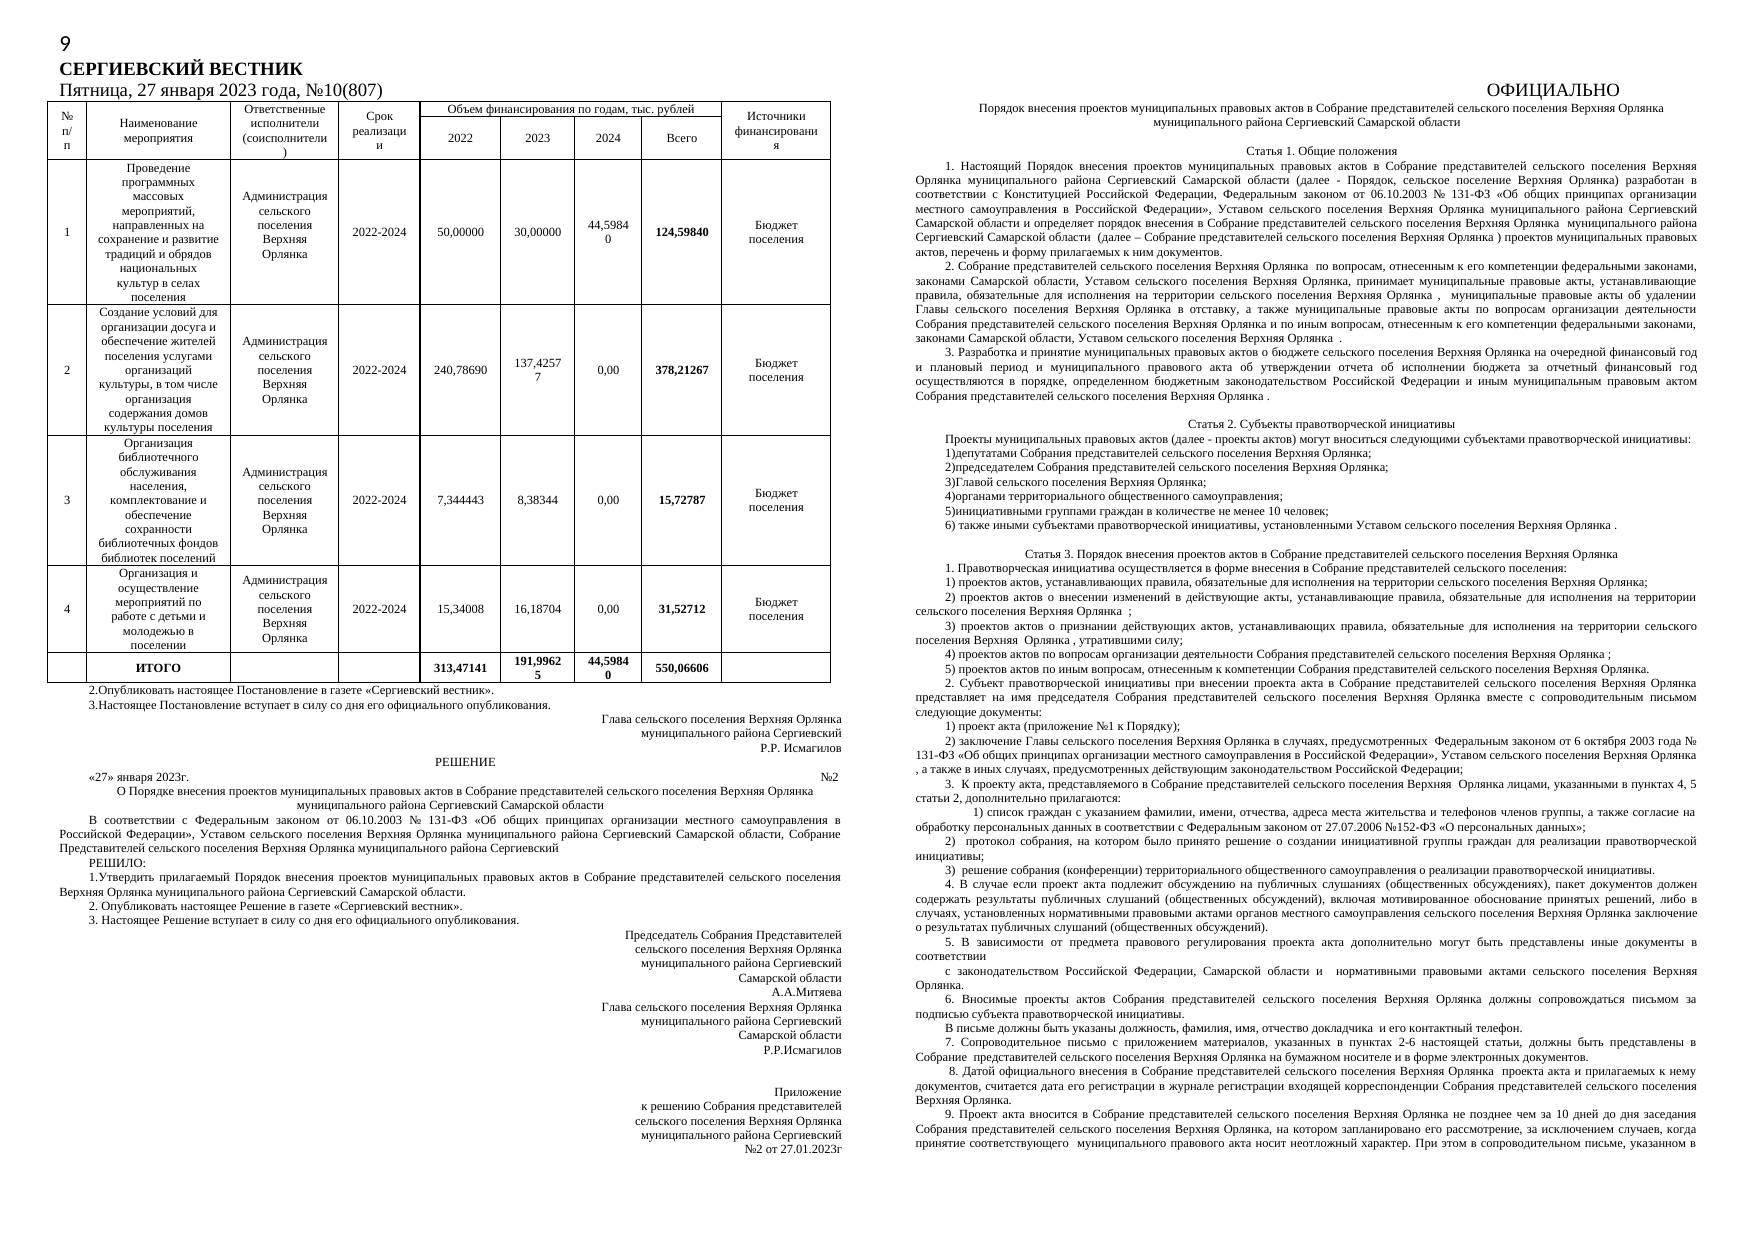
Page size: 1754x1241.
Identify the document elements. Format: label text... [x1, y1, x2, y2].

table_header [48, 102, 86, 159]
text 1) проект акта (приложение №1 к Порядку); [915, 719, 1698, 733]
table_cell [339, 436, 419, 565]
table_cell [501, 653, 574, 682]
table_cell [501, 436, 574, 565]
text 1. Настоящий Порядок внесения проектов муниципальных правовых актов в Собрание представителей сельского поселения Верхняя Орлянка муниципального района Сергиевский Самарской области (далее - Порядок, сельское поселение Верхняя Орлянка) разработан в соответствии с Конституцией Российской Федерации, Федеральным законом от 06.10.2003 № 131-ФЗ «Об общих принципах организации местного самоуправления в Российской Федерации», Уставом сельского поселения Верхняя Орлянка муниципального района Сергиевский Самарской области и определяет порядок внесения в Собрание представителей сельского поселения Верхняя Орлянка муниципального района Сергиевский Самарской области (далее – Собрание представителей сельского поселения Верхняя Орлянка ) проектов муниципальных правовых актов, перечень и форму прилагаемых к ним документов. [915, 158, 1698, 259]
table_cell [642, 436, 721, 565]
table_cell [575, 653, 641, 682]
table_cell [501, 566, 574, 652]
text муниципального района Сергиевский [59, 956, 842, 971]
text Р.Р.Исмагилов [59, 1042, 842, 1057]
text 4. В случае если проект акта подлежит обсуждению на публичных слушаниях (общественных обсуждениях), пакет документов должен содержать результаты публичных слушаний (общественных обсуждений), включая мотивированное обоснование принятых решений, либо в случаях, установленных нормативными правовыми актами органов местного самоуправления сельского поселения Верхняя Орлянка заключение о результатах публичных слушаний (общественных обсуждений). [915, 877, 1698, 934]
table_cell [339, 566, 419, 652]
text Статья 2. Субъекты правотворческой инициативы [915, 417, 1698, 431]
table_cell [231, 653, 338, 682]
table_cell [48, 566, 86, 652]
text 6. Вносимые проекты актов Собрания представителей сельского поселения Верхняя Орлянка должны сопровождаться письмом за подписью субъекта правотворческой инициативы. [915, 992, 1698, 1021]
text РЕШИЛО: [59, 856, 842, 870]
text сельского поселения Верхняя Орлянка [59, 942, 842, 956]
text РЕШЕНИЕ [59, 755, 842, 769]
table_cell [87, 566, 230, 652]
text 3) проектов актов о признании действующих актов, устанавливающих правила, обязательные для исполнения на территории сельского поселения Верхняя Орлянка , утратившими силу; [915, 618, 1698, 647]
text муниципального района Сергиевский [59, 1014, 842, 1028]
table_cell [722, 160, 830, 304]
text Председатель Собрания Представителей [59, 927, 842, 942]
text к решению Собрания представителей [59, 1099, 842, 1113]
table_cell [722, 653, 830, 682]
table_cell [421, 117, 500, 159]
text Статья 1. Общие положения [915, 144, 1698, 158]
text 3. Настоящее Решение вступает в силу со дня его официального опубликования. [59, 913, 842, 927]
text 1. Правотворческая инициатива осуществляется в форме внесения в Собрание представителей сельского поселения: [915, 561, 1698, 575]
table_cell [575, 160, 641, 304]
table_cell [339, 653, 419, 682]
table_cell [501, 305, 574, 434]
text муниципального района Сергиевский [59, 1128, 842, 1142]
text Порядок внесения проектов муниципальных правовых актов в Собрание представителей сельского поселения Верхняя Орлянка муниципального района Сергиевский Самарской области [915, 101, 1698, 129]
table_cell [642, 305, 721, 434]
text 5. В зависимости от предмета правового регулирования проекта акта дополнительно могут быть представлены иные документы в соответствии [915, 934, 1698, 963]
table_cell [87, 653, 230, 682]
text 3. Разработка и принятие муниципальных правовых актов о бюджете сельского поселения Верхняя Орлянка на очередной финансовый год и плановый период и муниципального правового акта об утверждении отчета об исполнении бюджета за отчетный финансовый год осуществляются в порядке, определенном бюджетным законодательством Российской Федерации и иным муниципальным правовым актом Собрания представителей сельского поселения Верхняя Орлянка . [915, 345, 1698, 403]
text В соответствии с Федеральным законом от 06.10.2003 № 131-ФЗ «Об общих принципах организации местного самоуправления в Российской Федерации», Уставом сельского поселения Верхняя Орлянка муниципального района Сергиевский Самарской области, Собрание Представителей сельского поселения Верхняя Орлянка муниципального района Сергиевский [59, 812, 842, 856]
text 5) проектов актов по иным вопросам, отнесенным к компетенции Собрания представителей сельского поселения Верхняя Орлянка. [915, 661, 1698, 676]
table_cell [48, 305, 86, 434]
text Приложение [59, 1085, 842, 1099]
text 2) проектов актов о внесении изменений в действующие акты, устанавливающие правила, обязательные для исполнения на территории сельского поселения Верхняя Орлянка ; [915, 589, 1698, 618]
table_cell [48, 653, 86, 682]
text 2. Опубликовать настоящее Решение в газете «Сергиевский вестник». [59, 899, 842, 913]
text А.А.Митяева [59, 985, 842, 999]
text 2.Опубликовать настоящее Постановление в газете «Сергиевский вестник». [59, 683, 842, 697]
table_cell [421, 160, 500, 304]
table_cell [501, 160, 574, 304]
text 3)Главой сельского поселения Верхняя Орлянка; [915, 474, 1698, 489]
text Статья 3. Порядок внесения проектов актов в Собрание представителей сельского поселения Верхняя Орлянка [915, 546, 1698, 561]
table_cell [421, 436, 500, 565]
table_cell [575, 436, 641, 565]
text 1) список граждан с указанием фамилии, имени, отчества, адреса места жительства и телефонов членов группы, а также согласие на обработку персональных данных в соответствии с Федеральным законом от 27.07.2006 №152-ФЗ «О персональных данных»; [915, 805, 1698, 834]
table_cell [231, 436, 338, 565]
text «27» января 2023г. №2 [59, 769, 842, 784]
text №2 от 27.01.2023г [59, 1142, 842, 1157]
text 2) заключение Главы сельского поселения Верхняя Орлянка в случаях, предусмотренных Федеральным законом от 6 октября 2003 года № 131-ФЗ «Об общих принципах организации местного самоуправления в Российской Федерации», Уставом сельского поселения Верхняя Орлянка , а также в иных случаях, предусмотренных действующим законодательством Российской Федерации; [915, 733, 1698, 776]
text О Порядке внесения проектов муниципальных правовых актов в Собрание представителей сельского поселения Верхняя Орлянка муниципального района Сергиевский Самарской области [59, 784, 842, 812]
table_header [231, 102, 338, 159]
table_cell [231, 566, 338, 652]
text Проекты муниципальных правовых актов (далее - проекты актов) могут вноситься следующими субъектами правотворческой инициативы: [915, 431, 1698, 446]
text 6) также иными субъектами правотворческой инициативы, установленными Уставом сельского поселения Верхняя Орлянка . [915, 518, 1698, 532]
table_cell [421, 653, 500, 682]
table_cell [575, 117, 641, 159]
text 2. Субъект правотворческой инициативы при внесении проекта акта в Собрание представителей сельского поселения Верхняя Орлянка представляет на имя председателя Собрания представителей сельского поселения Верхняя Орлянка вместе с сопроводительным письмом следующие документы: [915, 676, 1698, 719]
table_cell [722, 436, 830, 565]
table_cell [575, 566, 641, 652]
text 7. Сопроводительное письмо с приложением материалов, указанных в пунктах 2-6 настоящей статьи, должны быть представлены в Собрание представителей сельского поселения Верхняя Орлянка на бумажном носителе и в форме электронных документов. [915, 1035, 1698, 1064]
text Глава сельского поселения Верхняя Орлянка [59, 712, 842, 726]
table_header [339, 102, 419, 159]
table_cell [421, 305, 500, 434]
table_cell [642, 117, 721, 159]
text 8. Датой официального внесения в Собрание представителей сельского поселения Верхняя Орлянка проекта акта и прилагаемых к нему документов, считается дата его регистрации в журнале регистрации входящей корреспонденции Собрания представителей сельского поселения Верхняя Орлянка. [915, 1064, 1698, 1107]
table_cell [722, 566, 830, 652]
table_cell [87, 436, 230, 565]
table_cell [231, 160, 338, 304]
text 1)депутатами Собрания представителей сельского поселения Верхняя Орлянка; [915, 446, 1698, 460]
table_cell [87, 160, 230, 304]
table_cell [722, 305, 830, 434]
text В письме должны быть указаны должность, фамилия, имя, отчество докладчика и его контактный телефон. [915, 1021, 1698, 1035]
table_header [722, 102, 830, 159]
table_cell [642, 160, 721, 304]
text Глава сельского поселения Верхняя Орлянка [59, 999, 842, 1014]
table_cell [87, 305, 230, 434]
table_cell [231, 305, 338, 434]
text 2. Собрание представителей сельского поселения Верхняя Орлянка по вопросам, отнесенным к его компетенции федеральными законами, законами Самарской области, Уставом сельского поселения Верхняя Орлянка, принимает муниципальные правовые акты, устанавливающие правила, обязательные для исполнения на территории сельского поселения Верхняя Орлянка , муниципальные правовые акты об удалении Главы сельского поселения Верхняя Орлянка в отставку, а также муниципальные правовые акты по вопросам организации деятельности Собрания представителей сельского поселения Верхняя Орлянка и по иным вопросам, отнесенным к его компетенции федеральными законами, законами Самарской области, Уставом сельского поселения Верхняя Орлянка . [915, 259, 1698, 345]
text 3.Настоящее Постановление вступает в силу со дня его официального опубликования. [59, 697, 842, 712]
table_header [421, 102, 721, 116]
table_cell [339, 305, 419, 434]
text 1.Утвердить прилагаемый Порядок внесения проектов муниципальных правовых актов в Собрание представителей сельского поселения Верхняя Орлянка муниципального района Сергиевский Самарской области. [59, 870, 842, 899]
text 1) проектов актов, устанавливающих правила, обязательные для исполнения на территории сельского поселения Верхняя Орлянка; [915, 575, 1698, 589]
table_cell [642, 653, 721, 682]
text 4)органами территориального общественного самоуправления; [915, 489, 1698, 503]
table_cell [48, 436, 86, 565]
text 5)инициативными группами граждан в количестве не менее 10 человек; [915, 503, 1698, 518]
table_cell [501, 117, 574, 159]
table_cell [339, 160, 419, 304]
text 4) проектов актов по вопросам организации деятельности Собрания представителей сельского поселения Верхняя Орлянка ; [915, 647, 1698, 661]
text сельского поселения Верхняя Орлянка [59, 1113, 842, 1128]
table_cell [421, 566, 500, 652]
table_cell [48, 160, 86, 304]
text 2) протокол собрания, на котором было принято решение о создании инициативной группы граждан для реализации правотворческой инициативы; [915, 834, 1698, 863]
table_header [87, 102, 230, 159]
text Р.Р. Исмагилов [59, 741, 842, 755]
text 2)председателем Собрания представителей сельского поселения Верхняя Орлянка; [915, 460, 1698, 474]
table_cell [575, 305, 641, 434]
text муниципального района Сергиевский [59, 726, 842, 741]
text Самарской области [59, 971, 842, 985]
text Самарской области [59, 1028, 842, 1042]
text с законодательством Российской Федерации, Самарской области и нормативными правовыми актами сельского поселения Верхняя Орлянка. [915, 963, 1698, 992]
text 3. К проекту акта, представляемого в Собрание представителей сельского поселения Верхняя Орлянка лицами, указанными в пунктах 4, 5 статьи 2, дополнительно прилагаются: [915, 776, 1698, 805]
text 3) решение собрания (конференции) территориального общественного самоуправления о реализации правотворческой инициативы. [915, 863, 1698, 877]
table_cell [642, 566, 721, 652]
